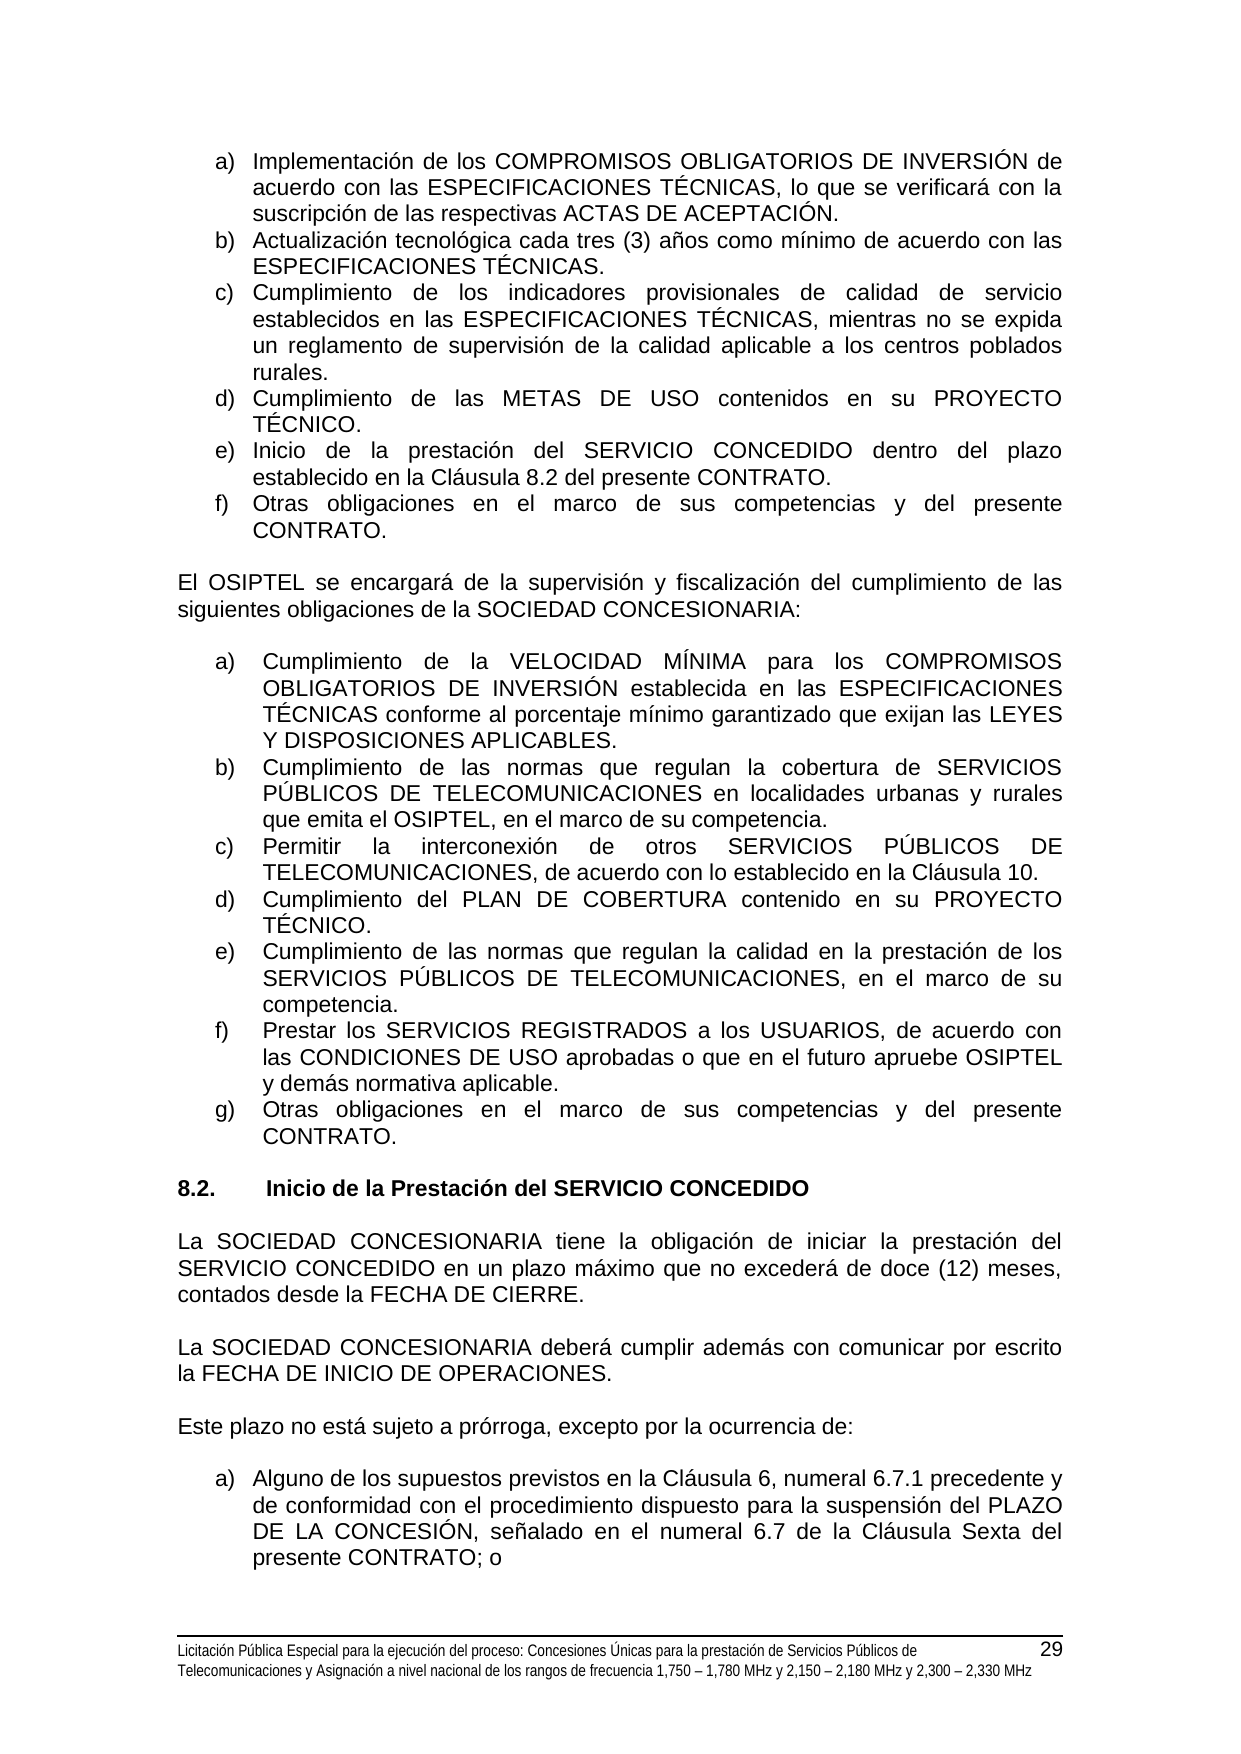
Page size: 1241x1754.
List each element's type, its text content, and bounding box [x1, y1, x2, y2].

list Cumplimiento de las normas que regulan la cobertura de SERVICIOS PÚBLICOS DE TELECOMUNICACIONES en localidades urbanas y rurales que emita el OSIPTEL, en el marco de su competencia. [215, 754, 1063, 833]
list Cumplimiento de las METAS DE USO contenidos en su PROYECTO TÉCNICO. [215, 385, 1063, 437]
text La SOCIEDAD CONCESIONARIA tiene la obligación de iniciar la prestación del SERVICIO CONCEDIDO en un plazo máximo que no excederá de doce (12) meses, contados desde la FECHA DE CIERRE. [177, 1228, 1063, 1307]
list Otras obligaciones en el marco de sus competencias y del presente CONTRATO. [215, 490, 1063, 543]
list Cumplimiento de la VELOCIDAD MÍNIMA para los COMPROMISOS OBLIGATORIOS DE INVERSIÓN establecida en las ESPECIFICACIONES TÉCNICAS conforme al porcentaje mínimo garantizado que exijan las LEYES Y DISPOSICIONES APLICABLES. [215, 648, 1063, 754]
list Actualización tecnológica cada tres (3) años como mínimo de acuerdo con las ESPECIFICACIONES TÉCNICAS. [215, 227, 1063, 279]
list Cumplimiento de las normas que regulan la calidad en la prestación de los SERVICIOS PÚBLICOS DE TELECOMUNICACIONES, en el marco de su competencia. [215, 938, 1063, 1017]
list Prestar los SERVICIOS REGISTRADOS a los USUARIOS, de acuerdo con las CONDICIONES DE USO aprobadas o que en el futuro apruebe OSIPTEL y demás normativa aplicable. [215, 1017, 1063, 1096]
list Cumplimiento de los indicadores provisionales de calidad de servicio establecidos en las ESPECIFICACIONES TÉCNICAS, mientras no se expida un reglamento de supervisión de la calidad aplicable a los centros poblados rurales. [215, 279, 1063, 385]
list Inicio de la prestación del SERVICIO CONCEDIDO dentro del plazo establecido en la Cláusula 8.2 del presente CONTRATO. [215, 437, 1063, 490]
text El OSIPTEL se encargará de la supervisión y fiscalización del cumplimiento de las siguientes obligaciones de la SOCIEDAD CONCESIONARIA: [177, 569, 1063, 622]
list Cumplimiento del PLAN DE COBERTURA contenido en su PROYECTO TÉCNICO. [215, 886, 1063, 938]
list Otras obligaciones en el marco de sus competencias y del presente CONTRATO. [215, 1096, 1063, 1149]
list Alguno de los supuestos previstos en la Cláusula 6, numeral 6.7.1 precedente y de conformidad con el procedimiento dispuesto para la suspensión del PLAZO DE LA CONCESIÓN, señalado en el numeral 6.7 de la Cláusula Sexta del presente CONTRATO; o [215, 1465, 1063, 1571]
text La SOCIEDAD CONCESIONARIA deberá cumplir además con comunicar por escrito la FECHA DE INICIO DE OPERACIONES. [177, 1333, 1063, 1386]
list Implementación de los COMPROMISOS OBLIGATORIOS DE INVERSIÓN de acuerdo con las ESPECIFICACIONES TÉCNICAS, lo que se verificará con la suscripción de las respectivas ACTAS DE ACEPTACIÓN. [215, 148, 1063, 227]
text Este plazo no está sujeto a prórroga, excepto por la ocurrencia de: [177, 1413, 1063, 1439]
list Permitir la interconexión de otros SERVICIOS PÚBLICOS DE TELECOMUNICACIONES, de acuerdo con lo establecido en la Cláusula 10. [215, 833, 1063, 886]
list Inicio de la Prestación del SERVICIO CONCEDIDO [177, 1175, 1063, 1202]
